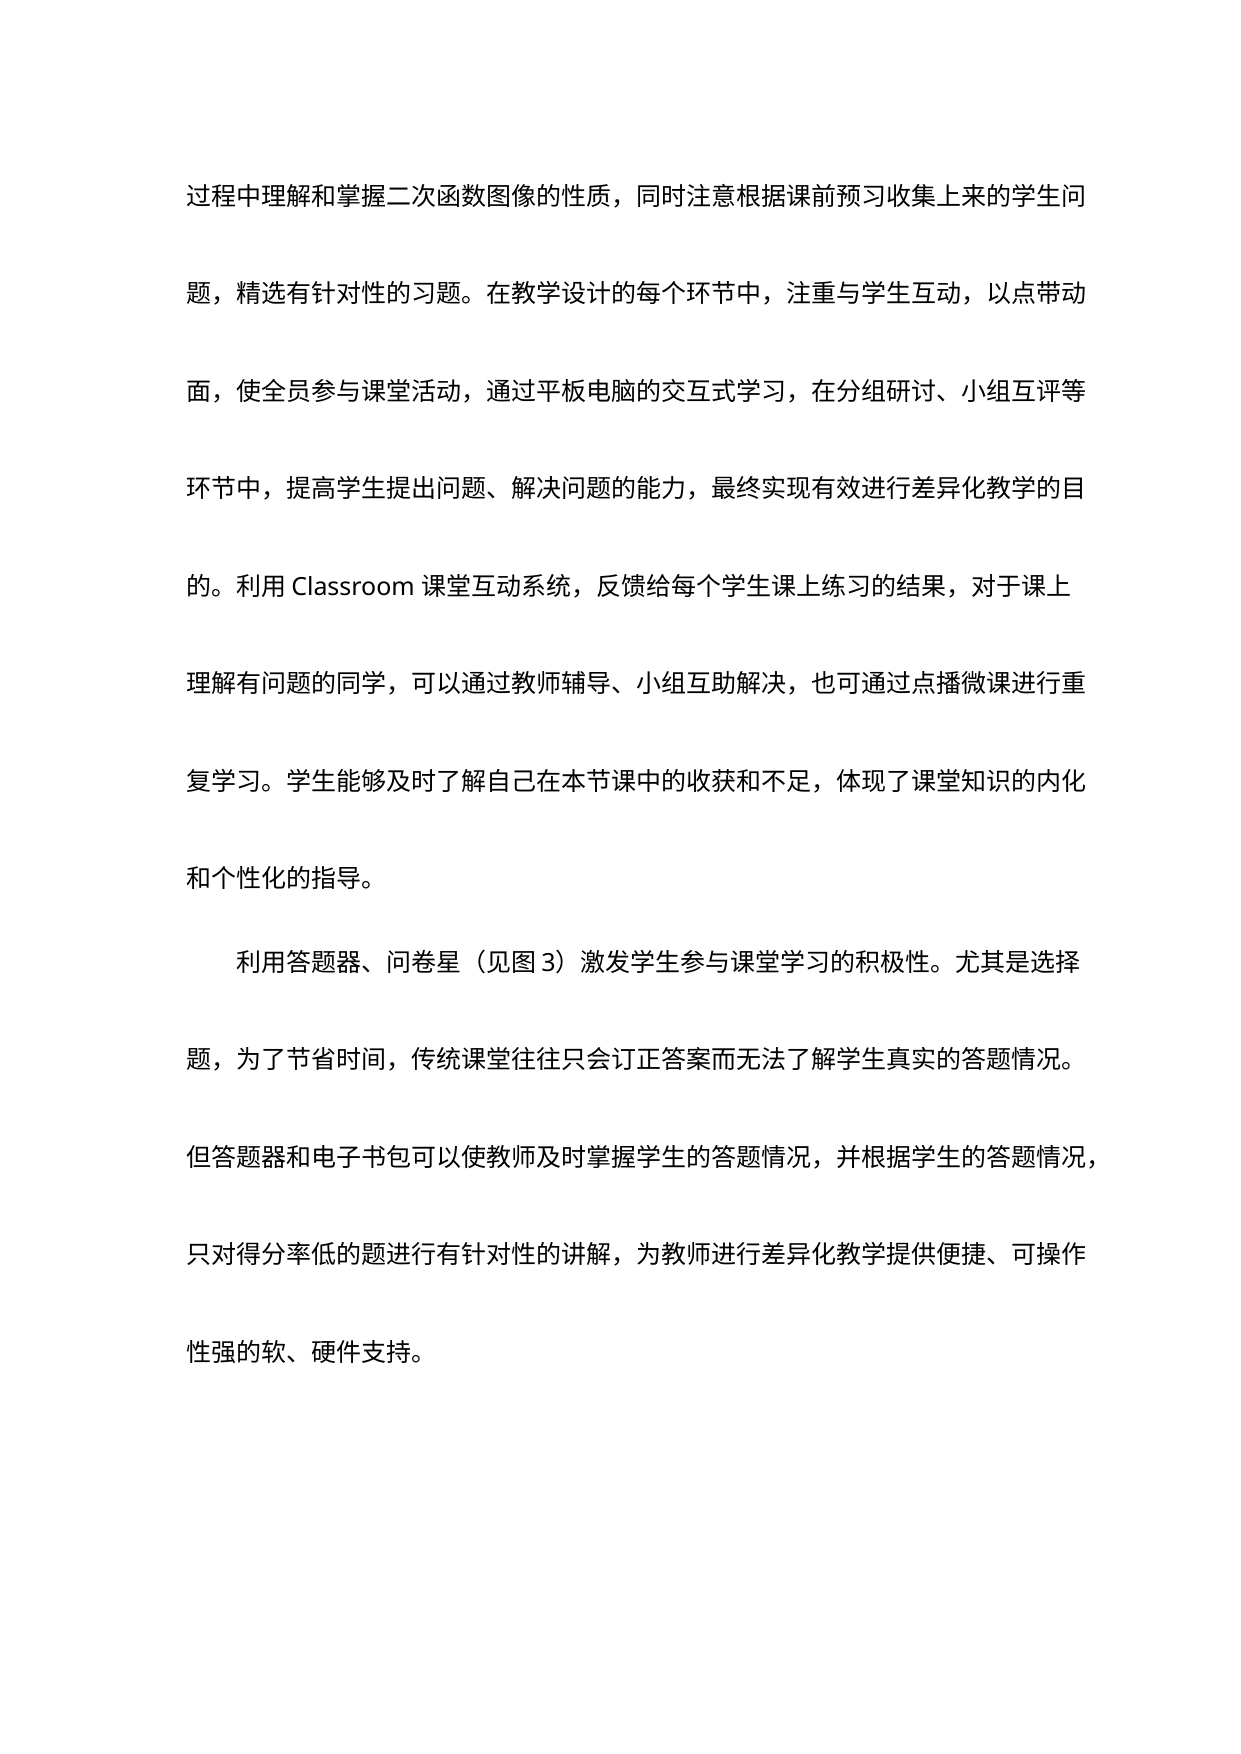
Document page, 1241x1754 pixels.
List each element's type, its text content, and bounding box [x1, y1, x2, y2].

text 利用答题器、问卷星（见图3）激发学生参与课堂学习的积极性。尤其是选择题，为了节省时间，传统课堂往往只会订正答案而无法了解学生真实的答题情况。但答题器和电子书包可以使教师及时掌握学生的答题情况，并根据学生的答题情况，只对得分率低的题进行有针对性的讲解，为教师进行差异化教学提供便捷、可操作性强的软、硬件支持。 [186, 928, 1092, 1383]
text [186, 162, 1092, 909]
